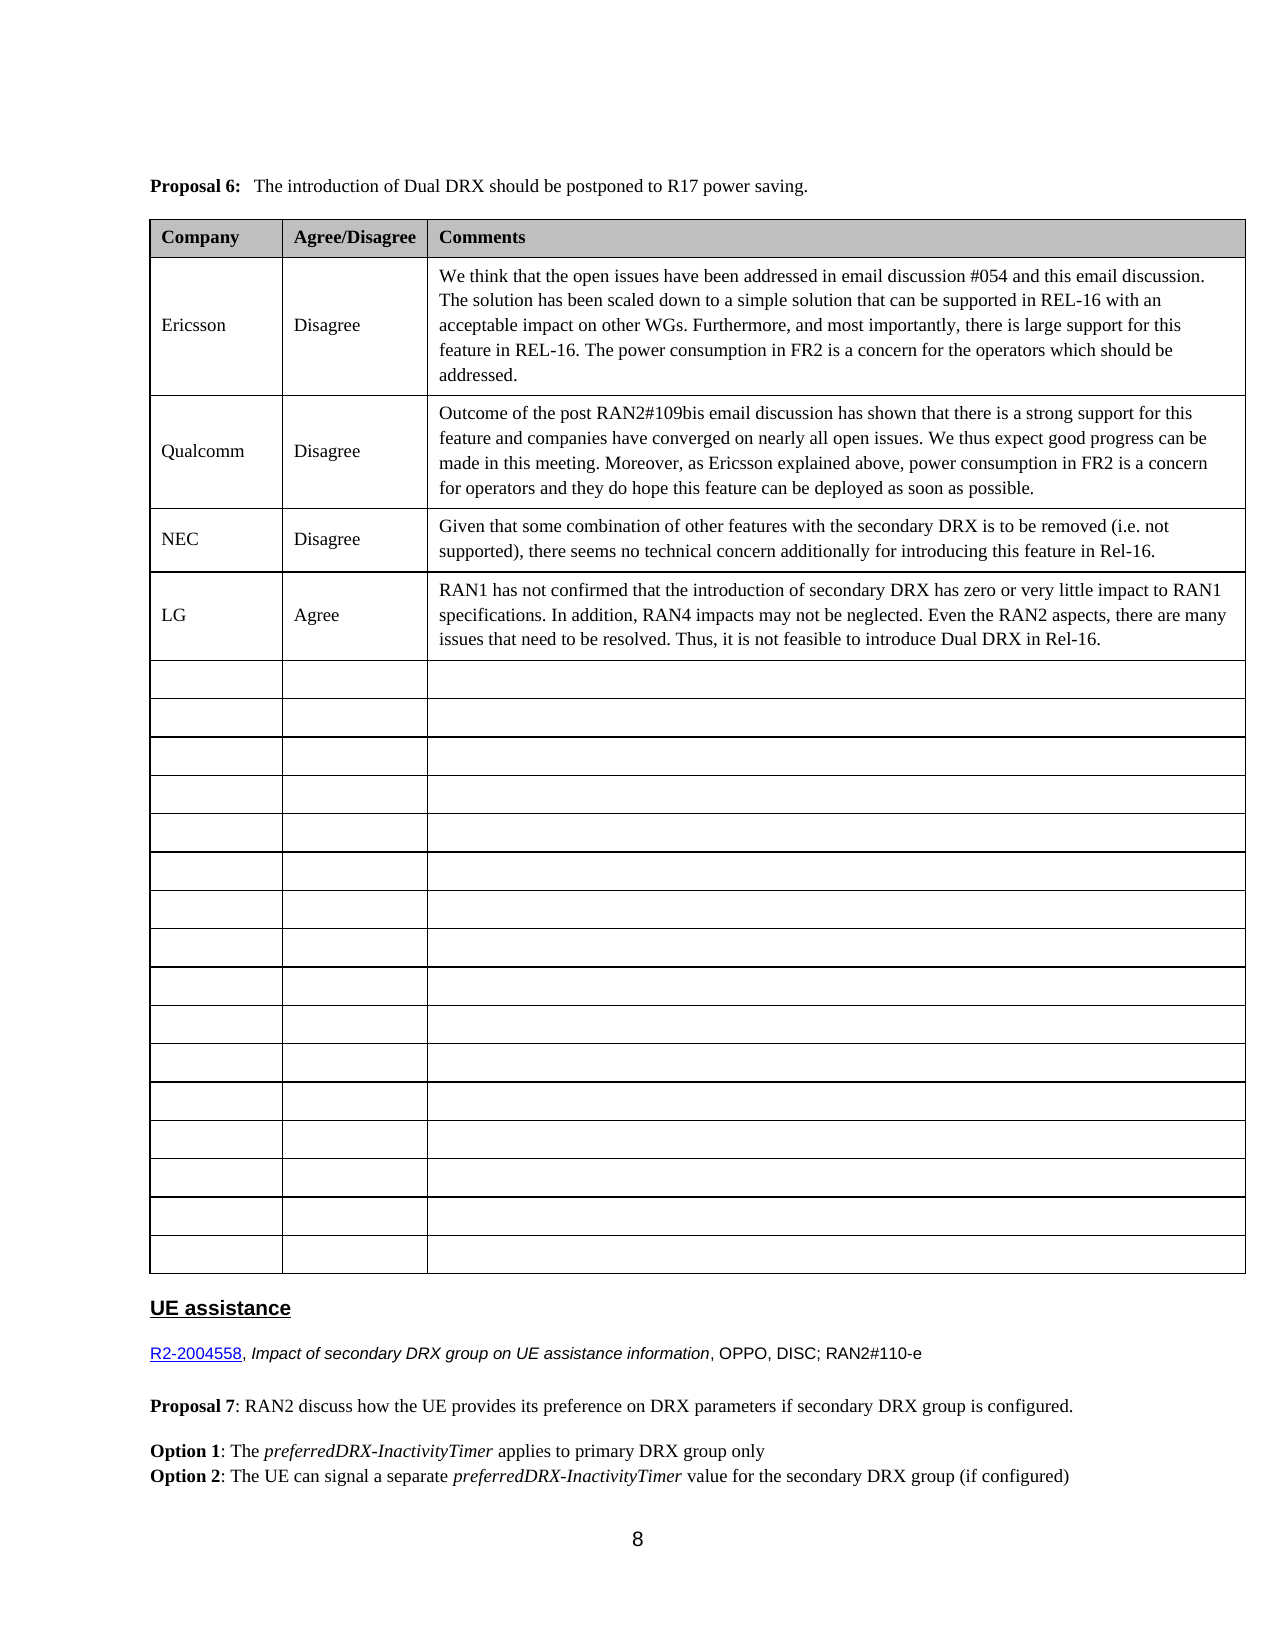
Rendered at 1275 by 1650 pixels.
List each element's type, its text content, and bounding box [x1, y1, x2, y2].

table_cell [283, 814, 427, 851]
table_cell Qualcomm [151, 396, 282, 508]
table_cell [428, 929, 1245, 966]
table_cell [428, 1006, 1245, 1043]
table_cell [283, 699, 427, 736]
table_cell [151, 814, 282, 851]
table_cell [283, 1159, 427, 1196]
table_cell [151, 929, 282, 966]
text Option 2: The UE can signal a separate preferredDRX-InactivityTimer value for the secondary DRX group (if configured) [150, 1465, 1125, 1487]
table_cell Disagree [283, 258, 427, 395]
table_cell [151, 699, 282, 736]
text Option 1: The preferredDRX-InactivityTimer applies to primary DRX group only [150, 1440, 1125, 1462]
table_cell [428, 891, 1245, 928]
table_header Comments [428, 220, 1245, 257]
text UE assistance [150, 1296, 1125, 1319]
table_cell Disagree [283, 509, 427, 571]
table_cell Given that some combination of other features with the secondary DRX is to be removed (i.e. not supported), there seems no technical concern additionally for introducing this feature in Rel-16. [428, 509, 1245, 571]
table_cell NEC [151, 509, 282, 571]
table_cell [283, 1006, 427, 1043]
table_cell Agree [283, 573, 427, 660]
table_cell [283, 1198, 427, 1235]
text Proposal 7: RAN2 discuss how the UE provides its preference on DRX parameters if secondary DRX group is configured. [150, 1395, 1125, 1416]
table_header Company [151, 220, 282, 257]
table_cell LG [151, 573, 282, 660]
table_cell [428, 1121, 1245, 1158]
table_cell [283, 853, 427, 890]
table_cell [151, 891, 282, 928]
table_cell [151, 1198, 282, 1235]
table_cell [151, 1159, 282, 1196]
table_cell [428, 968, 1245, 1005]
table_cell [151, 776, 282, 813]
text R2-2004558, Impact of secondary DRX group on UE assistance information, OPPO, DISC; RAN2#110-e [150, 1344, 1125, 1363]
table_cell [428, 1198, 1245, 1235]
table_cell Disagree [283, 396, 427, 508]
table_cell [428, 1083, 1245, 1120]
table_cell [151, 968, 282, 1005]
table_cell [151, 1083, 282, 1120]
table_cell [151, 1121, 282, 1158]
table_cell [428, 661, 1245, 698]
table_cell [428, 699, 1245, 736]
table_header Agree/Disagree [283, 220, 427, 257]
table_cell [283, 1236, 427, 1273]
table_cell [151, 661, 282, 698]
table_cell [283, 1083, 427, 1120]
table_cell [151, 1044, 282, 1081]
table_cell [283, 738, 427, 775]
table_cell [283, 929, 427, 966]
table_cell [151, 1236, 282, 1273]
table_cell [283, 1044, 427, 1081]
table_cell [428, 1159, 1245, 1196]
table_cell [283, 776, 427, 813]
table_cell [151, 853, 282, 890]
table_cell [283, 968, 427, 1005]
table_cell RAN1 has not confirmed that the introduction of secondary DRX has zero or very little impact to RAN1 specifications. In addition, RAN4 impacts may not be neglected. Even the RAN2 aspects, there are many issues that need to be resolved. Thus, it is not feasible to introduce Dual DRX in Rel-16. [428, 573, 1245, 660]
table_cell [283, 661, 427, 698]
table_cell [283, 891, 427, 928]
table_cell Outcome of the post RAN2#109bis email discussion has shown that there is a strong support for this feature and companies have converged on nearly all open issues. We thus expect good progress can be made in this meeting. Moreover, as Ericsson explained above, power consumption in FR2 is a concern for operators and they do hope this feature can be deployed as soon as possible. [428, 396, 1245, 508]
table_cell [428, 738, 1245, 775]
table_cell [151, 1006, 282, 1043]
table_cell We think that the open issues have been addressed in email discussion #054 and this email discussion. The solution has been scaled down to a simple solution that can be supported in REL-16 with an acceptable impact on other WGs. Furthermore, and most importantly, there is large support for this feature in REL-16. The power consumption in FR2 is a concern for the operators which should be addressed. [428, 258, 1245, 395]
table_cell [428, 814, 1245, 851]
table_cell [283, 1121, 427, 1158]
table_cell [428, 1236, 1245, 1273]
table_cell [151, 738, 282, 775]
table_cell Ericsson [151, 258, 282, 395]
table_cell [428, 853, 1245, 890]
table_cell [428, 1044, 1245, 1081]
text Proposal 6: The introduction of Dual DRX should be postponed to R17 power saving. [150, 175, 1125, 197]
table_cell [428, 776, 1245, 813]
